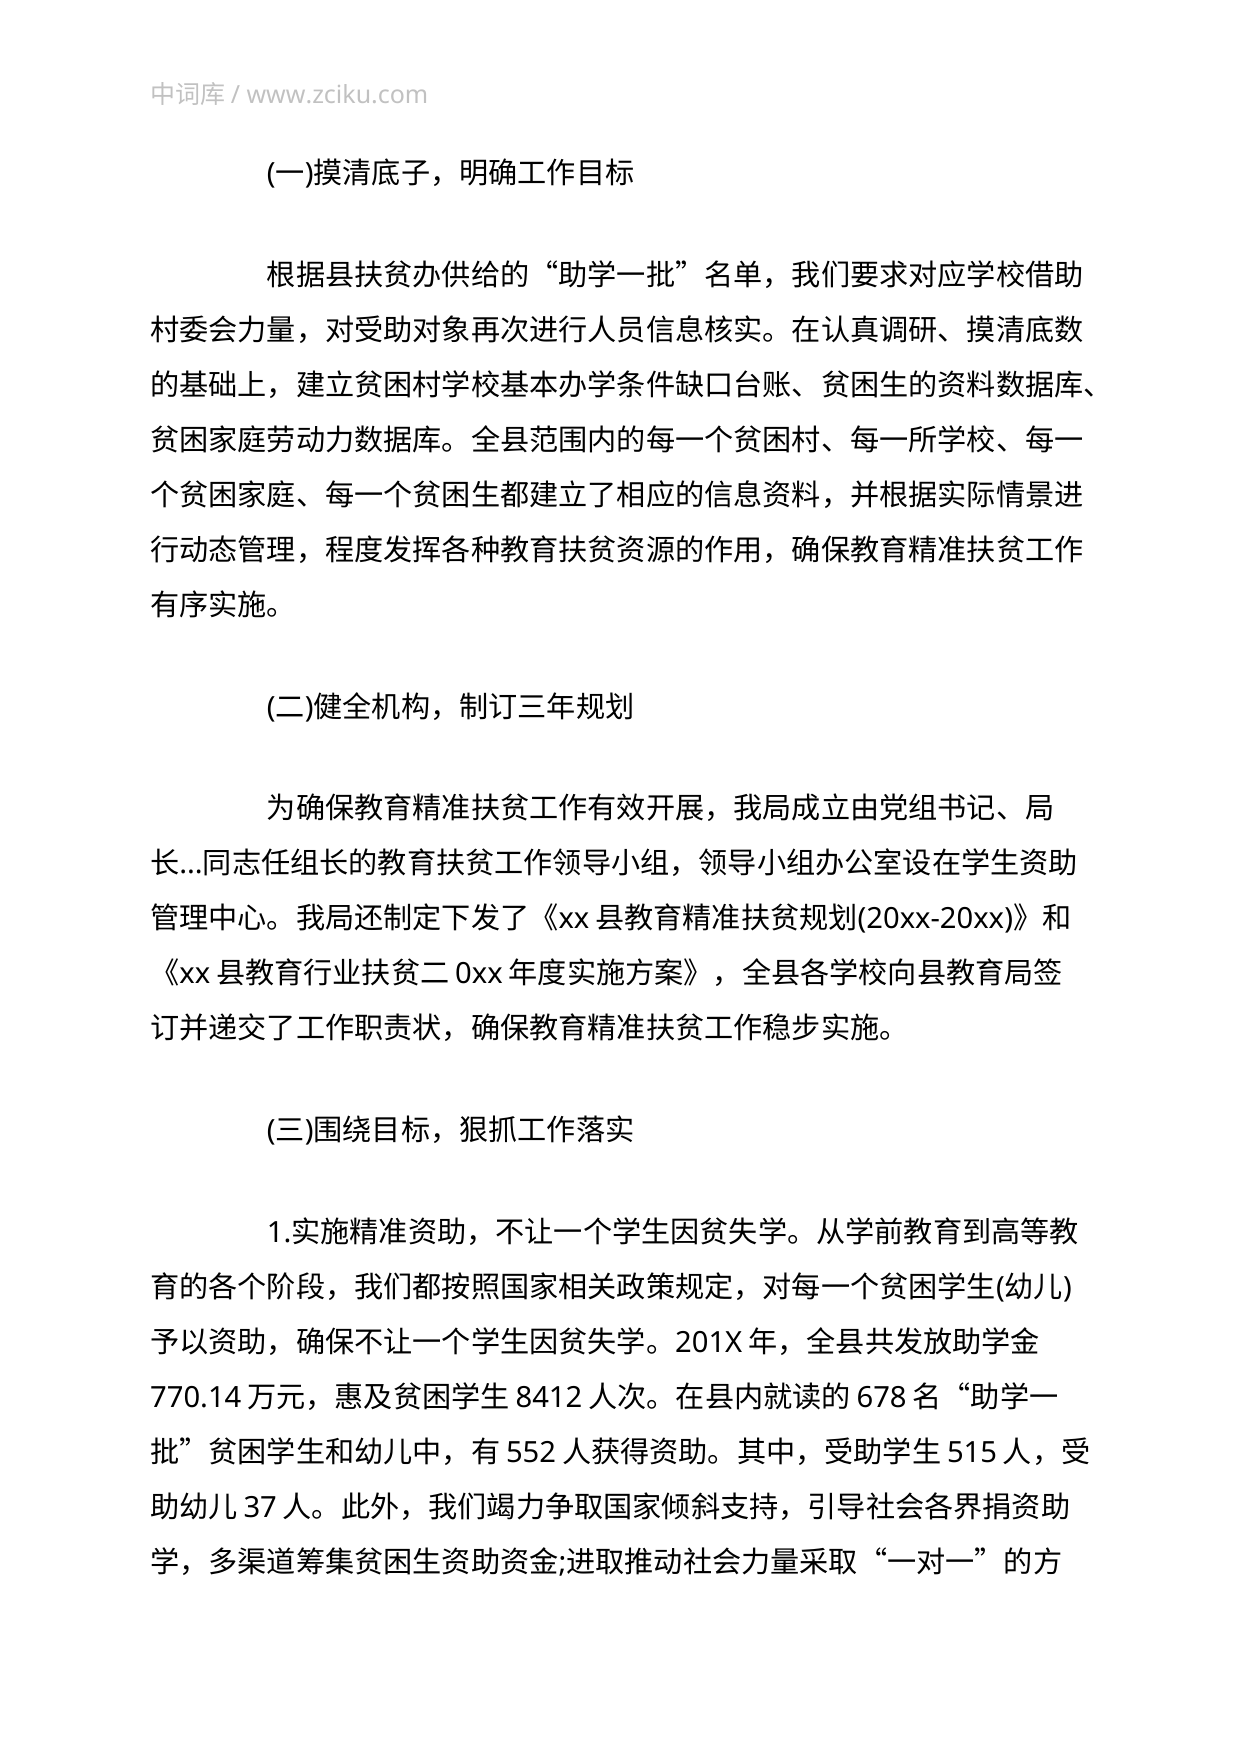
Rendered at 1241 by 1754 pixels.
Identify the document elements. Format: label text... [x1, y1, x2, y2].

text 根据县扶贫办供给的“助学一批”名单，我们要求对应学校借助村委会力量，对受助对象再次进行人员信息核实。在认真调研、摸清底数的基础上，建立贫困村学校基本办学条件缺口台账、贫困生的资料数据库、贫困家庭劳动力数据库。全县范围内的每一个贫困村、每一所学校、每一个贫困家庭、每一个贫困生都建立了相应的信息资料，并根据实际情景进行动态管理，程度发挥各种教育扶贫资源的作用，确保教育精准扶贫工作有序实施。 [150, 252, 1090, 624]
text 为确保教育精准扶贫工作有效开展，我局成立由党组书记、局长...同志任组长的教育扶贫工作领导小组，领导小组办公室设在学生资助管理中心。我局还制定下发了《xx县教育精准扶贫规划(20xx-20xx)》和《xx县教育行业扶贫二0xx年度实施方案》，全县各学校向县教育局签订并递交了工作职责状，确保教育精准扶贫工作稳步实施。 [150, 785, 1090, 1047]
text (三)围绕目标，狠抓工作落实 [150, 1107, 1090, 1149]
text (二)健全机构，制订三年规划 [150, 683, 1090, 726]
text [150, 1209, 1090, 1581]
text (一)摸清底子，明确工作目标 [150, 150, 1090, 192]
